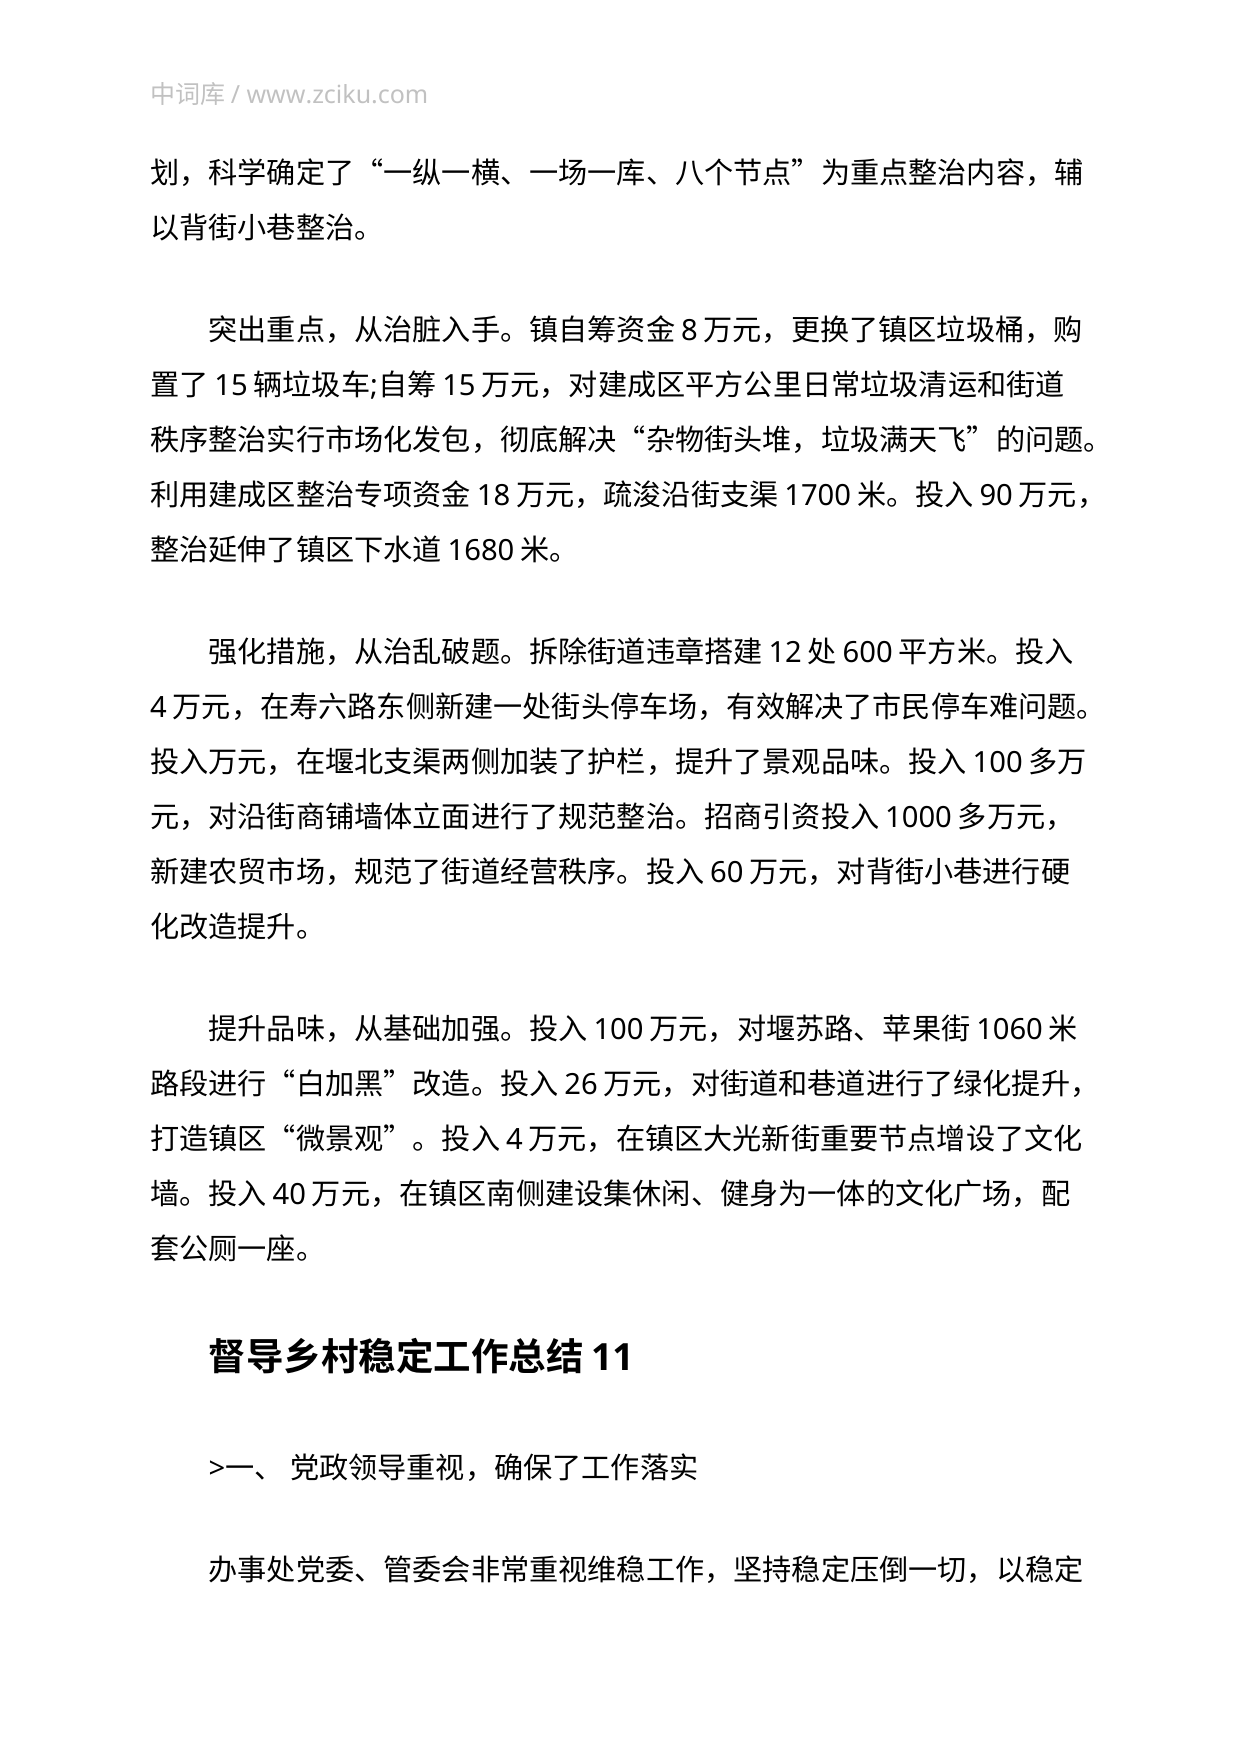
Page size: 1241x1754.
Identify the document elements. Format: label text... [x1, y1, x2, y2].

text 督导乡村稳定工作总结11 [150, 1327, 1090, 1382]
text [150, 1547, 1090, 1589]
text >一、 党政领导重视，确保了工作落实 [150, 1445, 1090, 1487]
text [150, 150, 1090, 247]
text 突出重点，从治脏入手。镇自筹资金8万元，更换了镇区垃圾桶，购置了15辆垃圾车;自筹15万元，对建成区平方公里日常垃圾清运和街道秩序整治实行市场化发包，彻底解决“杂物街头堆，垃圾满天飞”的问题。利用建成区整治专项资金18万元，疏浚沿街支渠1700米。投入90万元，整治延伸了镇区下水道1680米。 [150, 307, 1090, 569]
text 强化措施，从治乱破题。拆除街道违章搭建12处600平方米。投入4万元，在寿六路东侧新建一处街头停车场，有效解决了市民停车难问题。投入万元，在堰北支渠两侧加装了护栏，提升了景观品味。投入100多万元，对沿街商铺墙体立面进行了规范整治。招商引资投入1000多万元，新建农贸市场，规范了街道经营秩序。投入60万元，对背街小巷进行硬化改造提升。 [150, 628, 1090, 946]
text 提升品味，从基础加强。投入100万元，对堰苏路、苹果街1060米路段进行“白加黑”改造。投入26万元，对街道和巷道进行了绿化提升，打造镇区“微景观”。投入4万元，在镇区大光新街重要节点增设了文化墙。投入40万元，在镇区南侧建设集休闲、健身为一体的文化广场，配套公厕一座。 [150, 1005, 1090, 1268]
